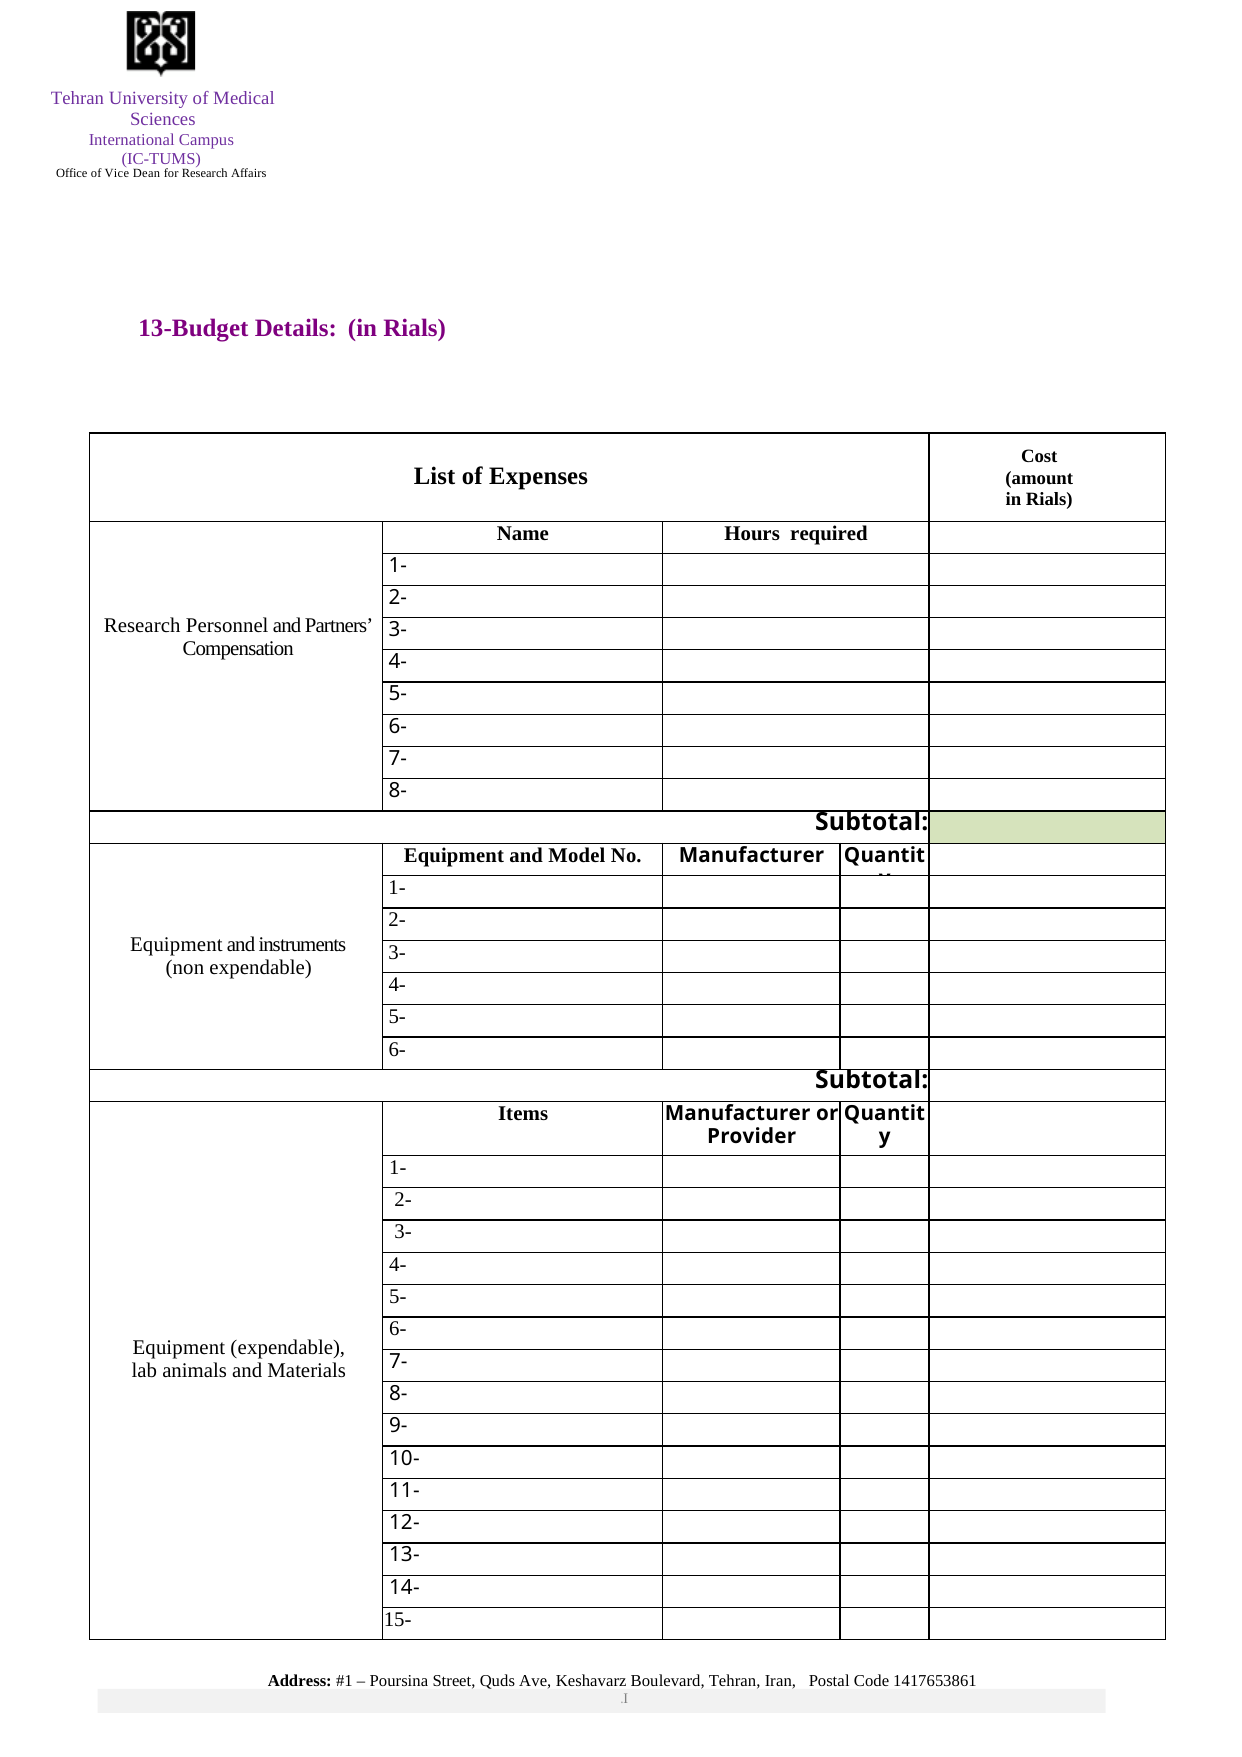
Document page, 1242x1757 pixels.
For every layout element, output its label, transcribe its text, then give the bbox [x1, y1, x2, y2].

table_cell 5- [383, 1005, 662, 1036]
table_cell Name [383, 522, 662, 553]
table_cell 6- [383, 1038, 662, 1069]
table_cell [930, 1285, 1165, 1316]
table_cell [930, 1318, 1165, 1348]
table_cell [663, 1447, 839, 1478]
table_cell [841, 1005, 928, 1036]
table_cell [841, 909, 928, 939]
table_cell Items [383, 1102, 662, 1155]
table_cell [930, 747, 1165, 778]
table_cell 8- [383, 779, 662, 810]
table_cell [663, 941, 839, 972]
table_cell [841, 941, 928, 972]
table_cell [663, 876, 839, 907]
table_cell Equipment and Model No. [383, 844, 662, 875]
table_cell [663, 1382, 839, 1413]
table_header List of Expenses [90, 434, 928, 521]
table_cell 14- [383, 1576, 662, 1607]
table_cell [930, 1038, 1165, 1069]
table_cell 7- [383, 747, 662, 778]
table_cell [930, 715, 1165, 746]
table_cell [930, 973, 1165, 1004]
table_cell [930, 1070, 1165, 1101]
table_cell [930, 1102, 1165, 1155]
table_cell 4- [383, 1253, 662, 1284]
table_cell Research Personnel and Partners’ Compensation [90, 522, 382, 810]
table_cell [663, 1479, 839, 1510]
table_cell [663, 909, 839, 939]
table_cell Equipment and instruments (non expendable) [90, 844, 382, 1069]
table_cell [841, 1318, 928, 1348]
table_cell [930, 1414, 1165, 1445]
table_cell [841, 1576, 928, 1607]
table_cell Quantity [841, 844, 928, 875]
table_cell [663, 1318, 839, 1348]
table_cell 1- [383, 876, 662, 907]
table_cell [841, 1414, 928, 1445]
table_cell 2- [383, 909, 662, 939]
table_cell [930, 909, 1165, 939]
table_cell 2- [383, 586, 662, 617]
table_cell 2- [383, 1188, 662, 1219]
table_cell 5- [383, 1285, 662, 1316]
table_cell [841, 1447, 928, 1478]
table_cell [663, 1038, 839, 1069]
table_cell [841, 1608, 928, 1639]
table_cell 3- [383, 1221, 662, 1252]
table_cell [930, 779, 1165, 810]
table_cell 4- [383, 973, 662, 1004]
table_cell [663, 1285, 839, 1316]
table_cell [841, 1544, 928, 1574]
table_header Cost (amount in Rials) [930, 434, 1165, 521]
table_cell [841, 1156, 928, 1187]
table_cell 13- [383, 1544, 662, 1574]
table_cell 6- [383, 715, 662, 746]
table_cell [930, 941, 1165, 972]
table_cell [930, 1188, 1165, 1219]
table_cell Equipment (expendable), lab animals and Materials [90, 1102, 382, 1639]
table_cell 11- [383, 1479, 662, 1510]
table_cell 4- [383, 650, 662, 681]
table_cell Manufacturer [663, 844, 839, 875]
table_cell [663, 779, 928, 810]
table_cell [930, 876, 1165, 907]
table_cell 5- [383, 683, 662, 713]
table_cell 7- [383, 1350, 662, 1381]
table_cell [841, 1253, 928, 1284]
table_cell [663, 554, 928, 585]
table_cell [930, 844, 1165, 875]
table_cell Manufacturer or Provider [663, 1102, 839, 1155]
table_cell [930, 1350, 1165, 1381]
table_cell Quantity [841, 1102, 928, 1155]
table_cell [930, 1544, 1165, 1574]
table_cell Hours required [663, 522, 928, 553]
table_cell [841, 973, 928, 1004]
table_cell [663, 1221, 839, 1252]
table_cell [663, 1544, 839, 1574]
table_cell 10- [383, 1447, 662, 1478]
table_cell [930, 1156, 1165, 1187]
text 13-Budget Details: (in Rials) [138, 317, 1164, 339]
table_cell [930, 1576, 1165, 1607]
table_cell [930, 522, 1165, 553]
table_cell [663, 1608, 839, 1639]
table_cell [841, 1511, 928, 1542]
table_cell [663, 683, 928, 713]
table_cell [930, 1005, 1165, 1036]
table_cell [663, 1188, 839, 1219]
table_cell [930, 1382, 1165, 1413]
table_cell 1- [383, 554, 662, 585]
table_cell 15- [383, 1608, 662, 1639]
table_cell [663, 747, 928, 778]
table_cell [930, 812, 1165, 843]
table_cell [663, 1576, 839, 1607]
table_cell [930, 1608, 1165, 1639]
table_cell 6- [383, 1318, 662, 1348]
table_cell [663, 715, 928, 746]
table_cell [841, 1350, 928, 1381]
table_cell 9- [383, 1414, 662, 1445]
table_cell [930, 586, 1165, 617]
table_cell [930, 650, 1165, 681]
table_cell [930, 618, 1165, 649]
table_cell 12- [383, 1511, 662, 1542]
table_cell [663, 1350, 839, 1381]
table_cell [663, 1005, 839, 1036]
table_cell [930, 1447, 1165, 1478]
picture [126, 11, 196, 77]
table_cell [930, 1479, 1165, 1510]
table_cell [841, 1382, 928, 1413]
table_cell [663, 650, 928, 681]
table_cell [663, 586, 928, 617]
table_cell [841, 1479, 928, 1510]
table_cell [663, 973, 839, 1004]
table_cell [841, 1285, 928, 1316]
table_cell 1- [383, 1156, 662, 1187]
table_cell Subtotal: [90, 1070, 928, 1101]
table_cell 3- [383, 618, 662, 649]
table_cell [841, 876, 928, 907]
table_cell [841, 1221, 928, 1252]
table_cell 8- [383, 1382, 662, 1413]
table_cell [930, 1253, 1165, 1284]
table_cell [663, 1253, 839, 1284]
table_cell [663, 1156, 839, 1187]
table_cell [663, 618, 928, 649]
table_cell [930, 1511, 1165, 1542]
table_cell [663, 1414, 839, 1445]
table_cell [841, 1188, 928, 1219]
table_cell [930, 554, 1165, 585]
table_cell 3- [383, 941, 662, 972]
table_cell Subtotal: [90, 812, 928, 843]
table_cell [841, 1038, 928, 1069]
table_cell [930, 683, 1165, 713]
table_cell [663, 1511, 839, 1542]
table_cell [930, 1221, 1165, 1252]
